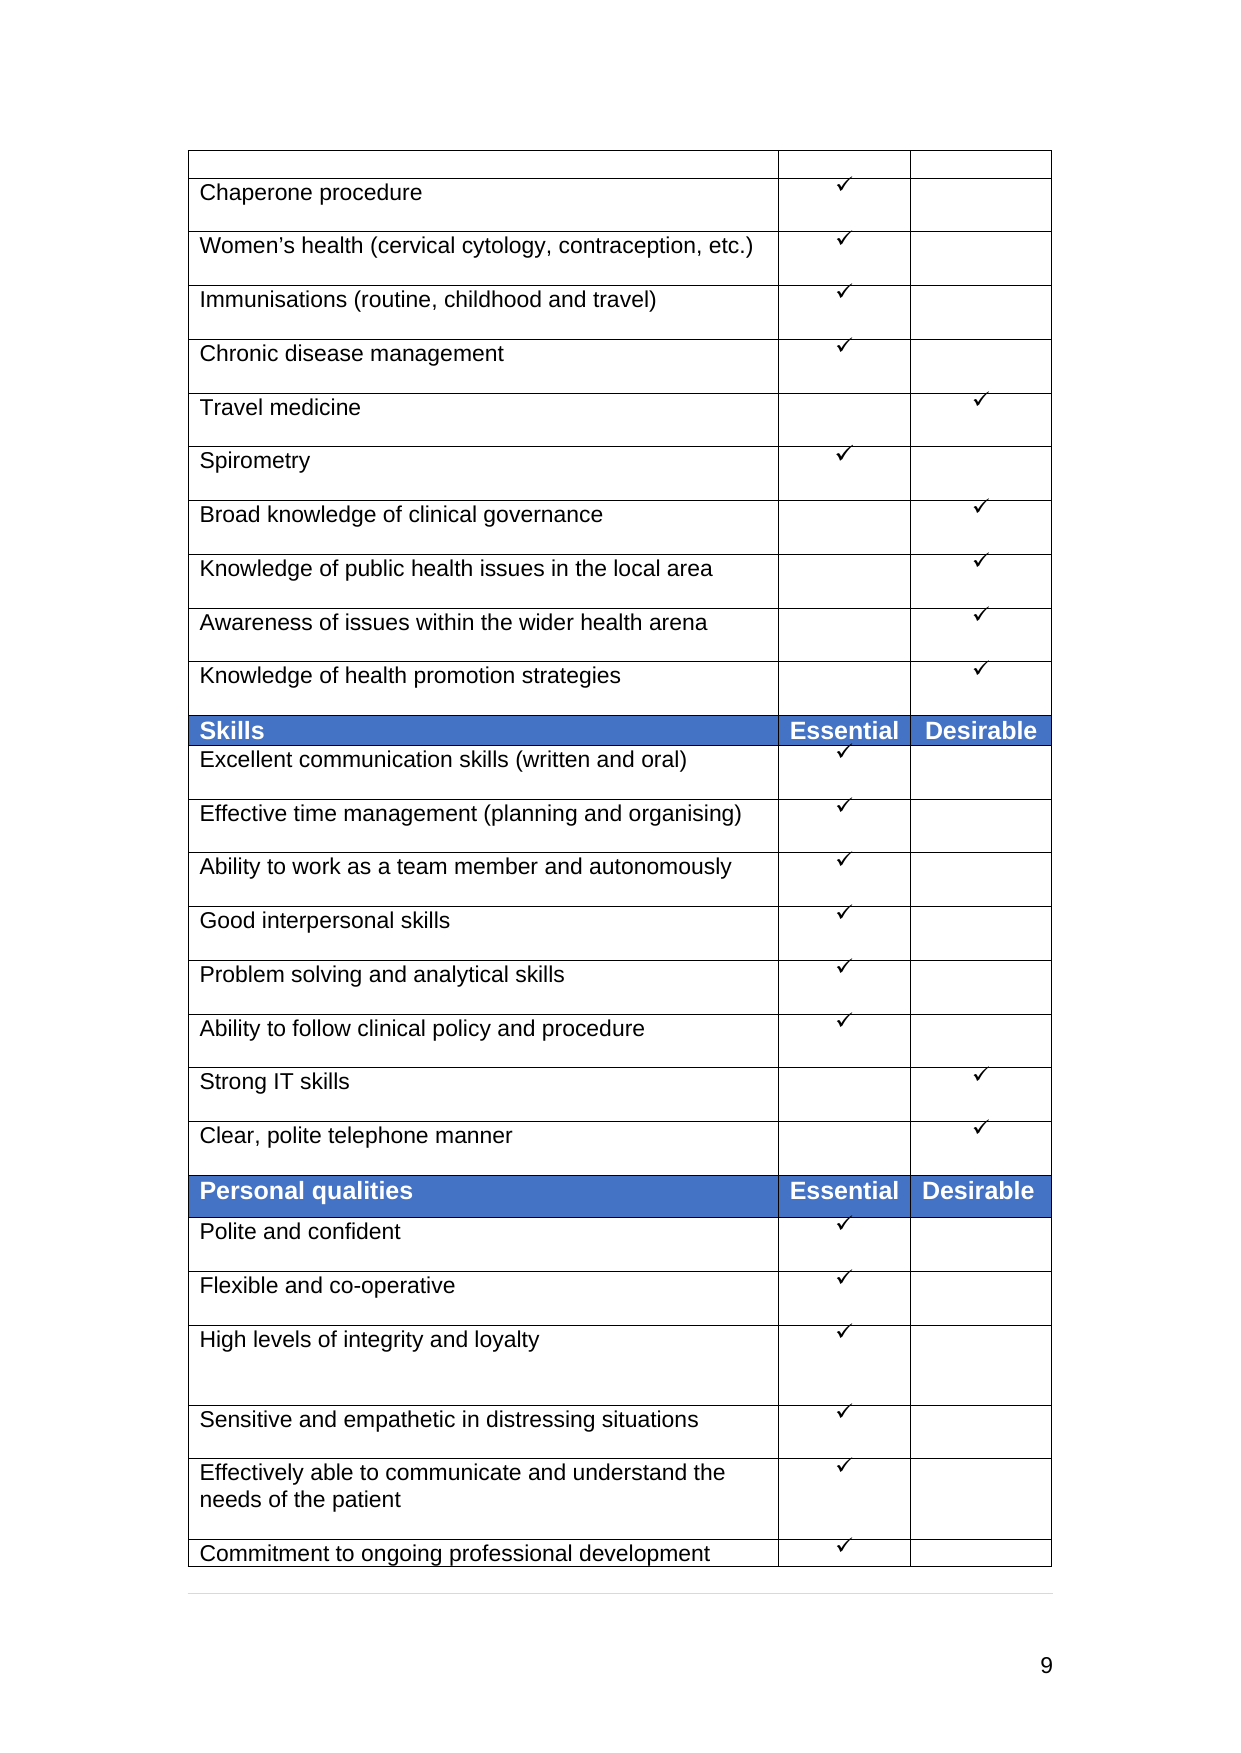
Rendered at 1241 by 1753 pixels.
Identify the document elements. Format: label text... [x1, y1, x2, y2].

table_cell [779, 1218, 910, 1271]
table_cell [779, 800, 910, 852]
table_cell [779, 232, 910, 285]
table_cell [911, 746, 1051, 798]
table_cell Excellent communication skills (written and oral) [189, 746, 778, 798]
table_cell [779, 1272, 910, 1324]
table_cell Essential [779, 716, 910, 745]
table_cell Polite and confident [189, 1218, 778, 1271]
table_cell [911, 961, 1051, 1013]
table_cell [779, 555, 910, 607]
table_cell [911, 179, 1051, 231]
table_cell Chronic disease management [189, 340, 778, 392]
table_cell Effectively able to communicate and understand the needs of the patient [189, 1459, 778, 1538]
table_cell [911, 1218, 1051, 1271]
table_cell [779, 961, 910, 1013]
table_cell Ability to follow clinical policy and procedure [189, 1015, 778, 1067]
table_cell Good interpersonal skills [189, 907, 778, 960]
table_cell Personal qualities [189, 1176, 778, 1217]
table_cell [911, 555, 1051, 607]
table_cell [911, 447, 1051, 500]
table_cell [911, 662, 1051, 715]
table_cell [911, 286, 1051, 339]
table_cell [779, 1122, 910, 1175]
table_cell [911, 1406, 1051, 1458]
table_cell [911, 609, 1051, 661]
table_cell [779, 447, 910, 500]
table_cell [779, 179, 910, 231]
table_cell [779, 907, 910, 960]
table_cell [911, 1015, 1051, 1067]
table_cell Effective time management (planning and organising) [189, 800, 778, 852]
table_cell [779, 853, 910, 906]
table_cell [779, 340, 910, 392]
table_cell Immunisations (routine, childhood and travel) [189, 286, 778, 339]
table_cell Knowledge of health promotion strategies [189, 662, 778, 715]
table_cell [911, 340, 1051, 392]
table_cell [189, 151, 778, 177]
table_cell High levels of integrity and loyalty [189, 1326, 778, 1404]
table_cell [911, 853, 1051, 906]
table_cell Travel medicine [189, 394, 778, 446]
table_cell Women’s health (cervical cytology, contraception, etc.) [189, 232, 778, 285]
table_cell [911, 151, 1051, 177]
table_cell [911, 1272, 1051, 1324]
table_cell [911, 1068, 1051, 1121]
table_cell Clear, polite telephone manner [189, 1122, 778, 1175]
table_cell [779, 746, 910, 798]
table_cell Sensitive and empathetic in distressing situations [189, 1406, 778, 1458]
table_cell [779, 1459, 910, 1538]
table_cell [911, 232, 1051, 285]
table_cell Flexible and co-operative [189, 1272, 778, 1324]
table_cell Problem solving and analytical skills [189, 961, 778, 1013]
table_cell Knowledge of public health issues in the local area [189, 555, 778, 607]
table_cell [779, 1540, 910, 1566]
table_cell [911, 1326, 1051, 1404]
table_cell [779, 609, 910, 661]
table_cell Desirable [911, 716, 1051, 745]
table_cell [911, 1122, 1051, 1175]
table_cell [779, 1406, 910, 1458]
table_cell Ability to work as a team member and autonomously [189, 853, 778, 906]
table_cell [911, 1540, 1051, 1566]
table_cell Chaperone procedure [189, 179, 778, 231]
table_cell [779, 662, 910, 715]
table_cell [779, 501, 910, 554]
table_cell Awareness of issues within the wider health arena [189, 609, 778, 661]
table_cell Essential [779, 1176, 910, 1217]
table_cell [911, 800, 1051, 852]
table_cell [779, 1068, 910, 1121]
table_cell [189, 1540, 778, 1566]
table_cell Desirable [911, 1176, 1051, 1217]
table_cell Broad knowledge of clinical governance [189, 501, 778, 554]
table_cell Spirometry [189, 447, 778, 500]
table_cell [911, 394, 1051, 446]
table_cell [911, 1459, 1051, 1538]
table_cell Skills [189, 716, 778, 745]
table_cell [779, 1326, 910, 1404]
table_cell [779, 151, 910, 177]
table_cell [779, 394, 910, 446]
table_cell [779, 286, 910, 339]
table_cell Strong IT skills [189, 1068, 778, 1121]
table_cell [779, 1015, 910, 1067]
table_cell [911, 907, 1051, 960]
table_cell [911, 501, 1051, 554]
